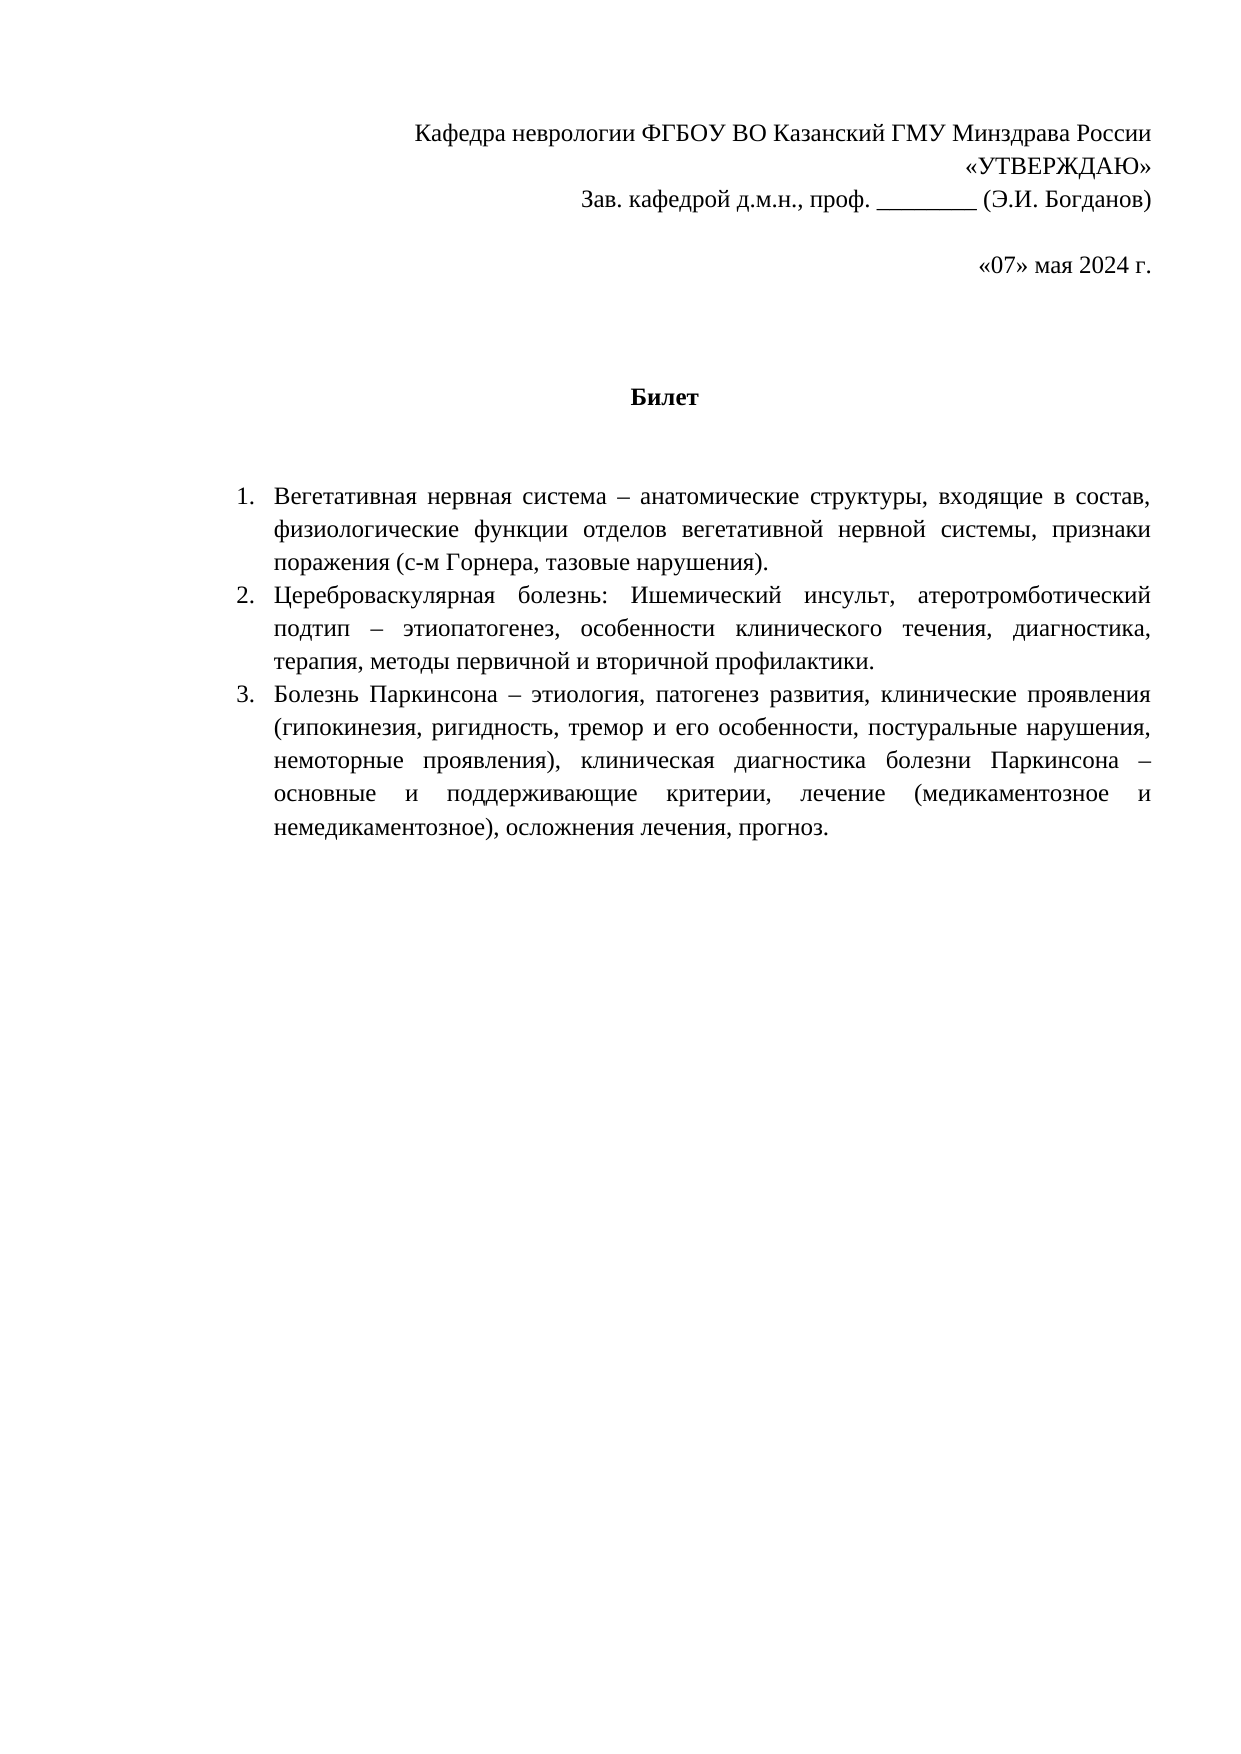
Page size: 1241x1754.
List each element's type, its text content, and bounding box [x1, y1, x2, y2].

text Кафедра неврологии ФГБОУ ВО Казанский ГМУ Минздрава России [177, 118, 1152, 147]
list Болезнь Паркинсона – этиология, патогенез развития, клинические проявления (гипокинезия, ригидность, тремор и его особенности, постуральные нарушения, немоторные проявления), клиническая диагностика болезни Паркинсона – основные и поддерживающие критерии, лечение (медикаментозное и немедикаментозное), осложнения лечения, прогноз. [236, 679, 1152, 840]
list Вегетативная нервная система – анатомические структуры, входящие в состав, физиологические функции отделов вегетативной нервной системы, признаки поражения (с-м Горнера, тазовые нарушения). [236, 481, 1152, 576]
text Зав. кафедрой д.м.н., проф. ________ (Э.И. Богданов) [177, 184, 1152, 213]
list Цереброваскулярная болезнь: Ишемический инсульт, атеротромботический подтип – этиопатогенез, особенности клинического течения, диагностика, терапия, методы первичной и вторичной профилактики. [236, 580, 1152, 675]
text «УТВЕРЖДАЮ» [177, 151, 1152, 180]
text «07» мая 2024 г. [178, 250, 1152, 279]
text Билет [177, 382, 1152, 411]
